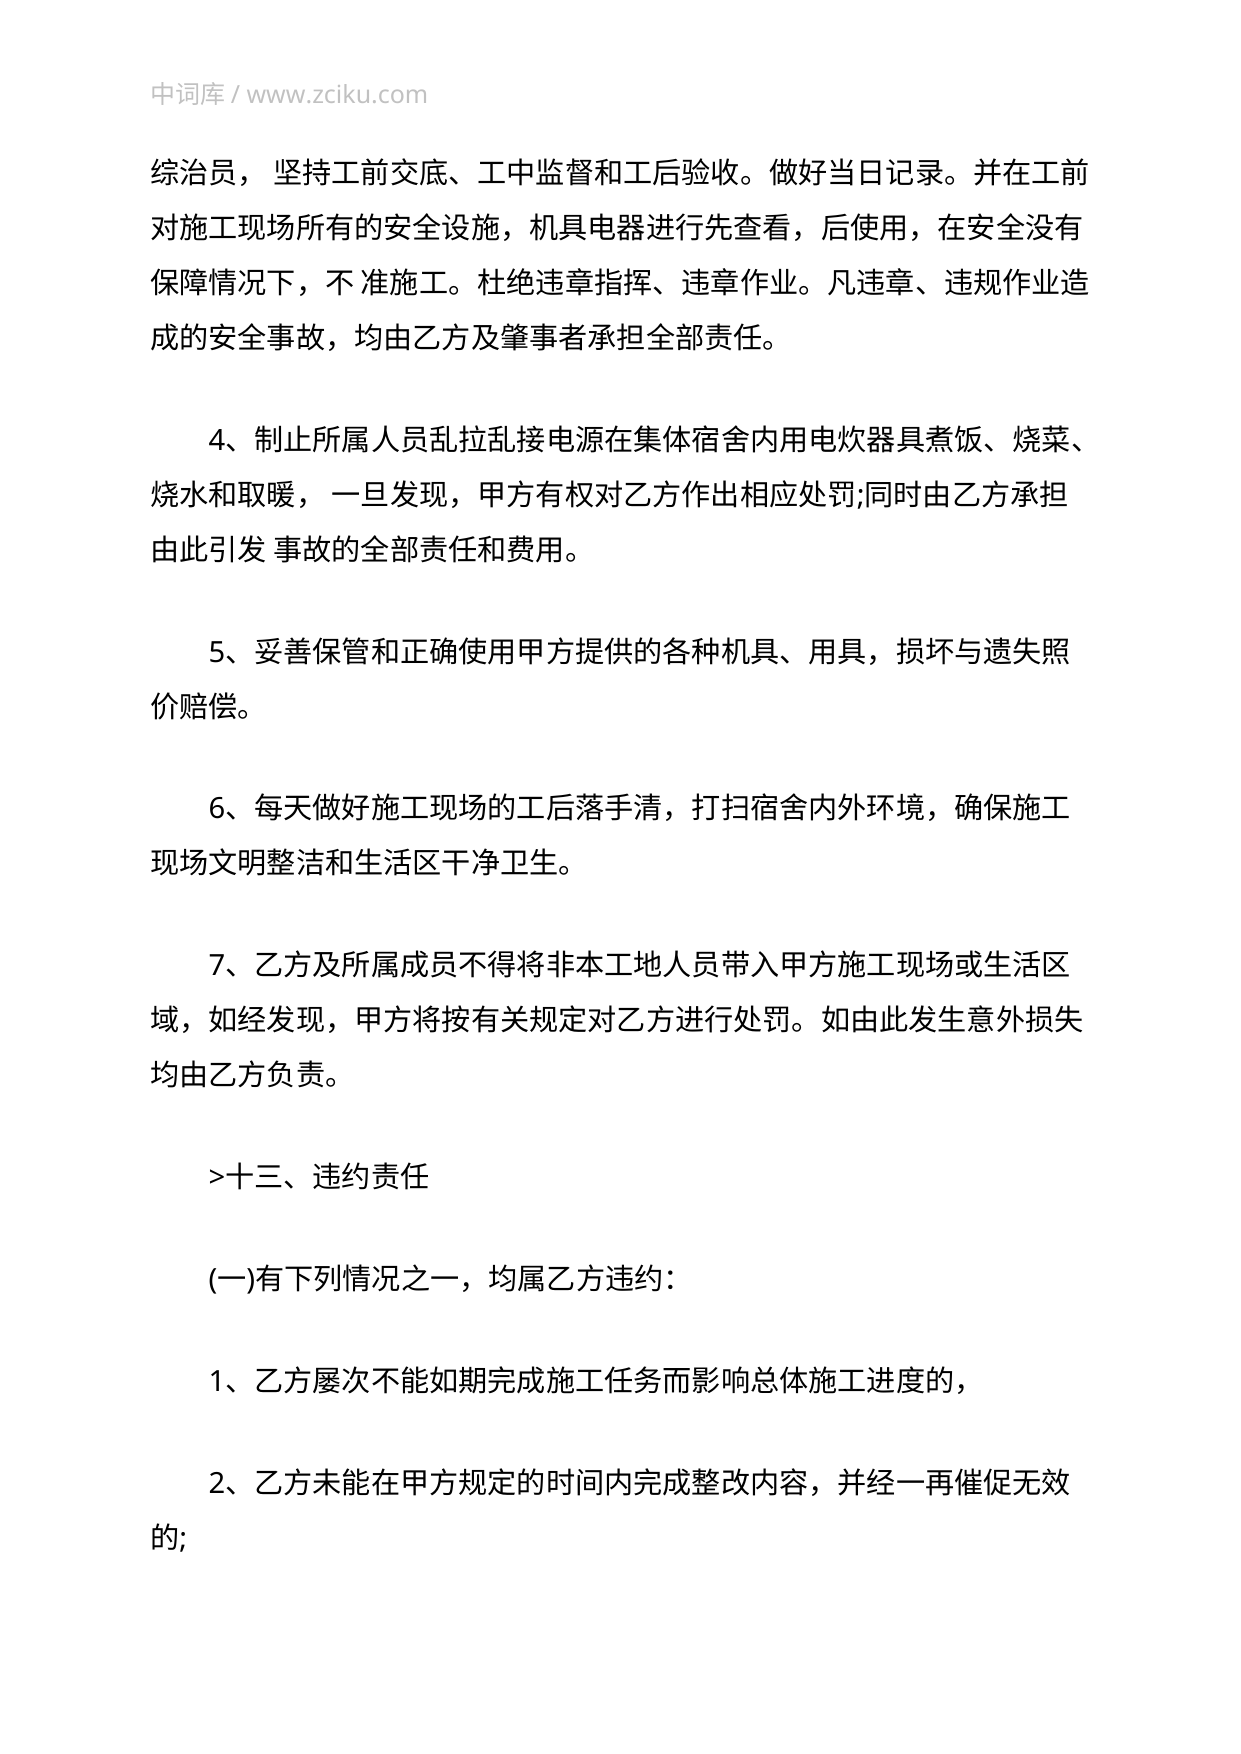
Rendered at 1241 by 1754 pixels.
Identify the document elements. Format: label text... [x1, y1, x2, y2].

text >十三、违约责任 [150, 1153, 1090, 1196]
text (一)有下列情况之一，均属乙方违约： [150, 1255, 1090, 1298]
text 7、乙方及所属成员不得将非本工地人员带入甲方施工现场或生活区域，如经发现，甲方将按有关规定对乙方进行处罚。如由此发生意外损失均由乙方负责。 [150, 942, 1090, 1094]
text 5、妥善保管和正确使用甲方提供的各种机具、用具，损坏与遗失照价赔偿。 [150, 628, 1090, 726]
text 6、每天做好施工现场的工后落手清，打扫宿舍内外环境，确保施工现场文明整洁和生活区干净卫生。 [150, 785, 1090, 882]
text 2、乙方未能在甲方规定的时间内完成整改内容，并经一再催促无效的; [150, 1459, 1090, 1557]
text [150, 150, 1090, 357]
text 4、制止所属人员乱拉乱接电源在集体宿舍内用电炊器具煮饭、烧菜、烧水和取暖， 一旦发现，甲方有权对乙方作出相应处罚;同时由乙方承担由此引发 事故的全部责任和费用。 [150, 416, 1090, 569]
text 1、乙方屡次不能如期完成施工任务而影响总体施工进度的， [150, 1357, 1090, 1400]
